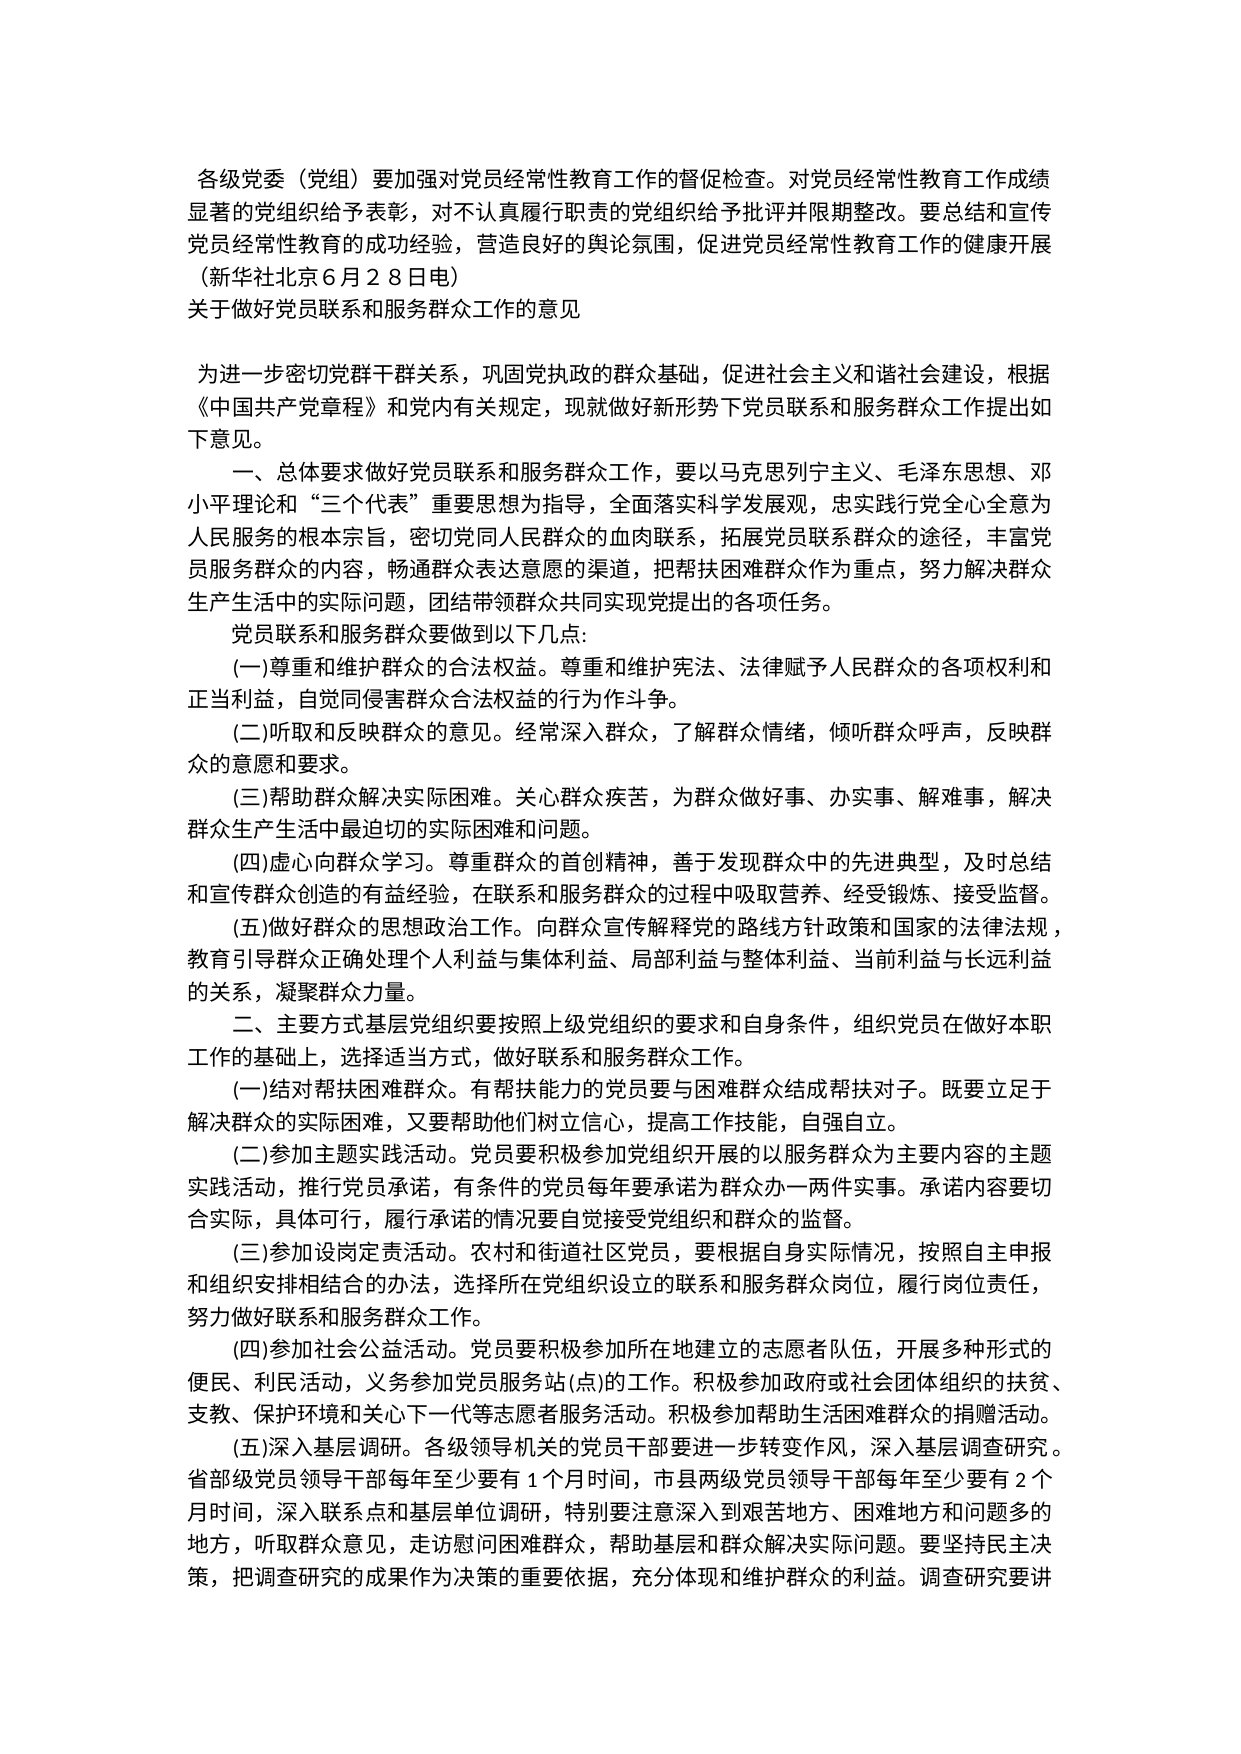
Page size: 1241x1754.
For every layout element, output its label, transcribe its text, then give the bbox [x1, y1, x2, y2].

text 各级党委（党组）要加强对党员经常性教育工作的督促检查。对党员经常性教育工作成绩显著的党组织给予表彰，对不认真履行职责的党组织给予批评并限期整改。要总结和宣传党员经常性教育的成功经验，营造良好的舆论氛围，促进党员经常性教育工作的健康开展。（新华社北京６月２８日电） [187, 162, 1053, 292]
text (一)结对帮扶困难群众。有帮扶能力的党员要与困难群众结成帮扶对子。既要立足于解决群众的实际困难，又要帮助他们树立信心，提高工作技能，自强自立。 [187, 1072, 1053, 1137]
text 党员联系和服务群众要做到以下几点: [187, 617, 1053, 649]
text (二)听取和反映群众的意见。经常深入群众，了解群众情绪，倾听群众呼声，反映群众的意愿和要求。 [187, 714, 1053, 779]
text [187, 1429, 1053, 1592]
text 关于做好党员联系和服务群众工作的意见 [187, 292, 1053, 324]
text 二、主要方式基层党组织要按照上级党组织的要求和自身条件，组织党员在做好本职工作的基础上，选择适当方式，做好联系和服务群众工作。 [187, 1007, 1053, 1072]
text (三)参加设岗定责活动。农村和街道社区党员，要根据自身实际情况，按照自主申报和组织安排相结合的办法，选择所在党组织设立的联系和服务群众岗位，履行岗位责任，努力做好联系和服务群众工作。 [187, 1234, 1053, 1332]
text (二)参加主题实践活动。党员要积极参加党组织开展的以服务群众为主要内容的主题实践活动，推行党员承诺，有条件的党员每年要承诺为群众办一两件实事。承诺内容要切合实际，具体可行，履行承诺的情况要自觉接受党组织和群众的监督。 [187, 1137, 1053, 1234]
text 为进一步密切党群干群关系，巩固党执政的群众基础，促进社会主义和谐社会建设，根据《中国共产党章程》和党内有关规定，现就做好新形势下党员联系和服务群众工作提出如下意见。 [187, 357, 1053, 454]
text (五)做好群众的思想政治工作。向群众宣传解释党的路线方针政策和国家的法律法规，教育引导群众正确处理个人利益与集体利益、局部利益与整体利益、当前利益与长远利益的关系，凝聚群众力量。 [187, 909, 1053, 1007]
text (四)参加社会公益活动。党员要积极参加所在地建立的志愿者队伍，开展多种形式的便民、利民活动，义务参加党员服务站(点)的工作。积极参加政府或社会团体组织的扶贫、支教、保护环境和关心下一代等志愿者服务活动。积极参加帮助生活困难群众的捐赠活动。 [187, 1332, 1053, 1429]
text 一、总体要求做好党员联系和服务群众工作，要以马克思列宁主义、毛泽东思想、邓小平理论和“三个代表”重要思想为指导，全面落实科学发展观，忠实践行党全心全意为人民服务的根本宗旨，密切党同人民群众的血肉联系，拓展党员联系群众的途径，丰富党员服务群众的内容，畅通群众表达意愿的渠道，把帮扶困难群众作为重点，努力解决群众生产生活中的实际问题，团结带领群众共同实现党提出的各项任务。 [187, 454, 1053, 617]
text (三)帮助群众解决实际困难。关心群众疾苦，为群众做好事、办实事、解难事，解决群众生产生活中最迫切的实际困难和问题。 [187, 779, 1053, 844]
text (四)虚心向群众学习。尊重群众的首创精神，善于发现群众中的先进典型，及时总结和宣传群众创造的有益经验，在联系和服务群众的过程中吸取营养、经受锻炼、接受监督。 [187, 844, 1053, 909]
text (一)尊重和维护群众的合法权益。尊重和维护宪法、法律赋予人民群众的各项权利和正当利益，自觉同侵害群众合法权益的行为作斗争。 [187, 649, 1053, 714]
